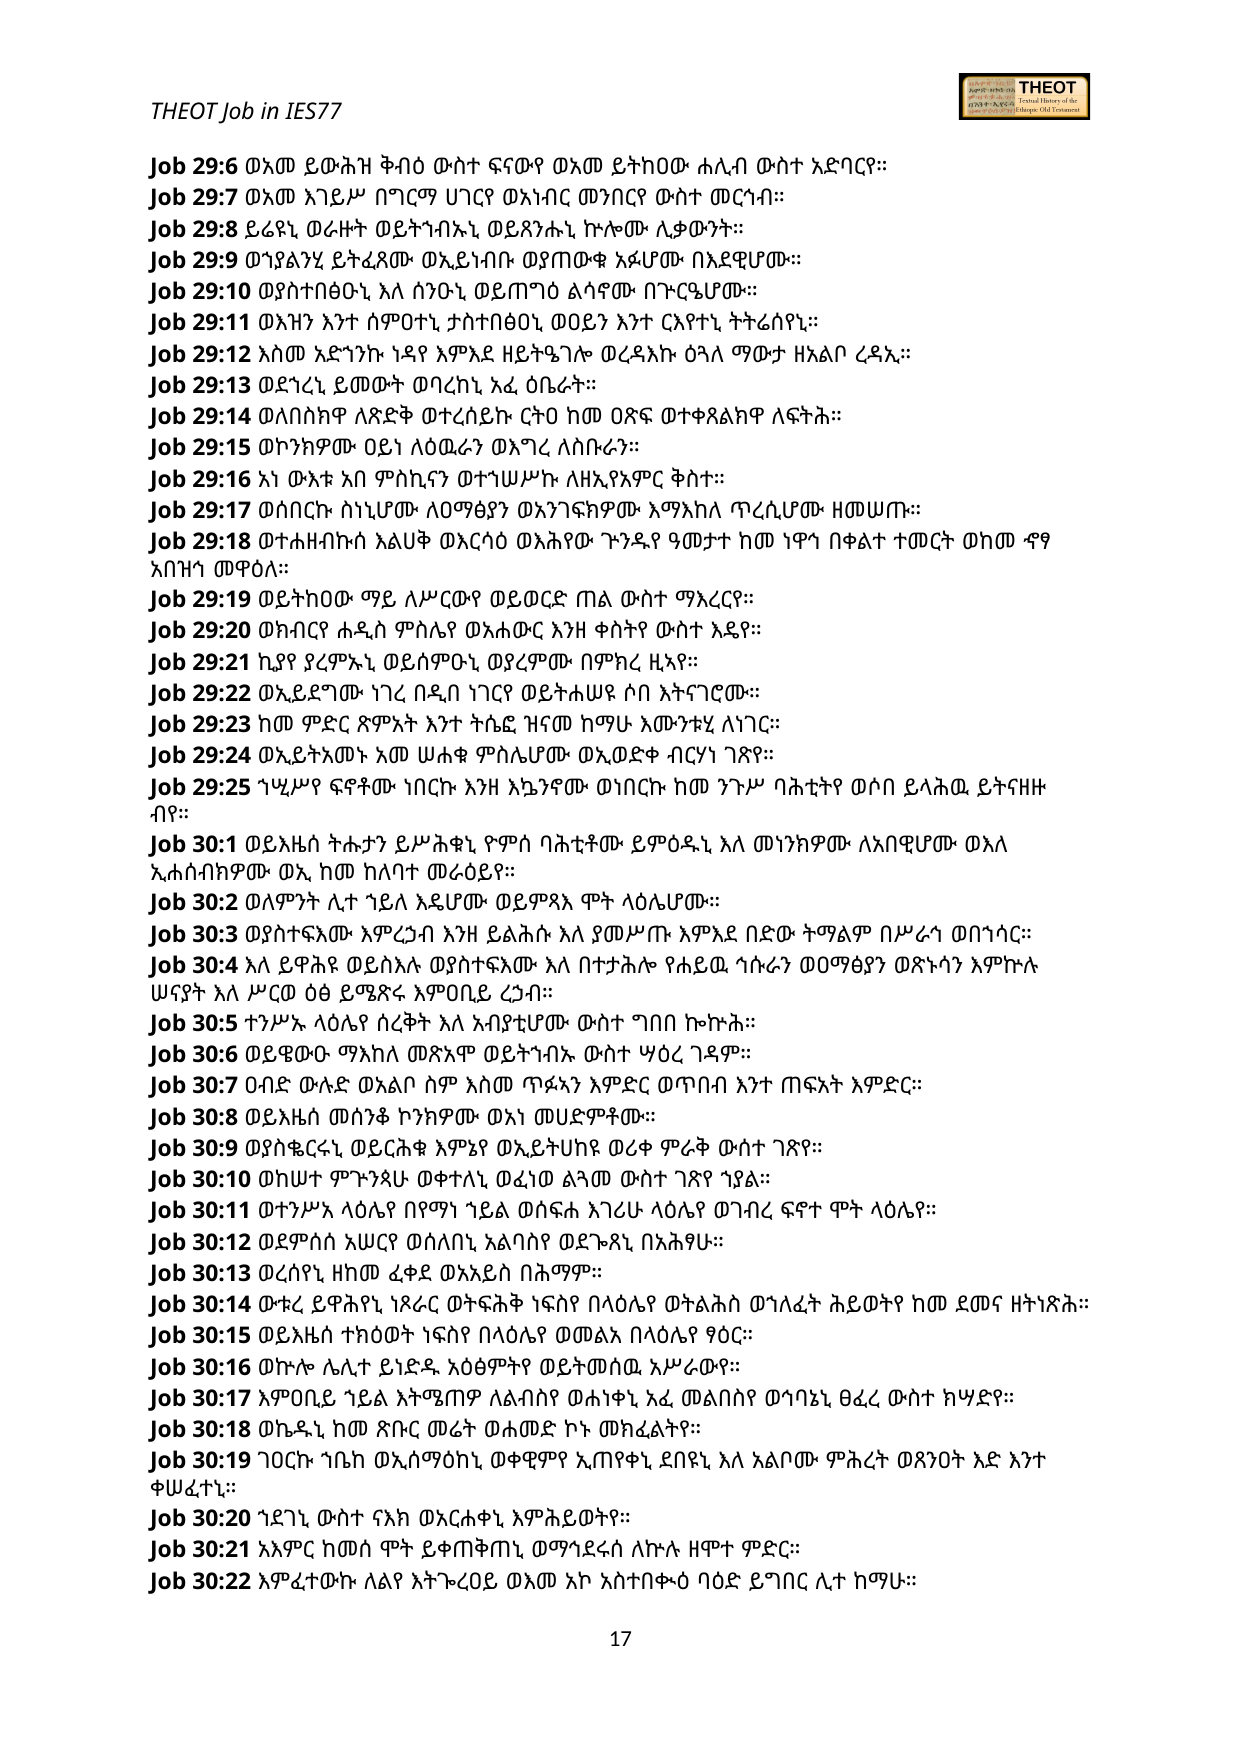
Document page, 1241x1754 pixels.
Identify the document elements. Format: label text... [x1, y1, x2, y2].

text Job 29:20 ወክብርየ ሐዲስ ምስሌየ ወአሐውር እንዘ ቀስትየ ውስተ እዴየ። [150, 614, 1090, 645]
text Job 30:5 ተንሥኡ ላዕሌየ ሰረቅት እለ አብያቲሆሙ ውስተ ግበበ ኰኵሕ። [150, 1007, 1090, 1038]
text Job 29:18 ወተሐዘብኩሰ እልሀቅ ወእርሳዕ ወእሕየው ጕንዱየ ዓመታተ ከመ ነዋኅ በቀልተ ተመርት ወከመ ኆፃ አበዝኅ መዋዕለ። [150, 525, 1090, 583]
text Job 30:22 እምፈተውኩ ለልየ እትጐረዐይ ወእመ አኮ አስተበቊዕ ባዕድ ይግበር ሊተ ከማሁ። [150, 1564, 1090, 1596]
text Job 30:13 ወረሰየኒ ዘከመ ፈቀደ ወአአይስ በሕማም። [150, 1257, 1090, 1288]
text Job 30:17 እምዐቢይ ኀይል እትሜጠዎ ለልብስየ ወሐነቀኒ አፈ መልበስየ ወኅባኔኒ ፀፈረ ውስተ ክሣድየ። [150, 1382, 1090, 1413]
text Job 30:7 ዐብድ ውሉድ ወአልቦ ስም እስመ ጥፉኣን እምድር ወጥበብ እንተ ጠፍአት እምድር። [150, 1069, 1090, 1100]
text Job 30:21 አእምር ከመሰ ሞት ይቀጠቅጠኒ ወማኅደሩሰ ለኵሉ ዘሞተ ምድር። [150, 1533, 1090, 1564]
text Job 30:6 ወይዌውዑ ማእከለ መጽአሞ ወይትኀብኡ ውስተ ሣዕረ ገዳም። [150, 1038, 1090, 1069]
text Job 29:7 ወአመ እገይሥ በግርማ ሀገርየ ወአነብር መንበርየ ውስተ መርኅብ። [150, 181, 1090, 212]
text Job 29:23 ከመ ምድር ጽምአት እንተ ትሴፎ ዝናመ ከማሁ እሙንቱሂ ለነገር። [150, 708, 1090, 739]
text Job 29:15 ወኮንክዎሙ ዐይነ ለዕዉራን ወእግረ ለስቡራን። [150, 431, 1090, 462]
text Job 29:13 ወደኀረኒ ይመውት ወባረከኒ አፈ ዕቤራት። [150, 369, 1090, 400]
text Job 30:18 ወኬዱኒ ከመ ጽቡር መሬት ወሐመድ ኮኑ መክፈልትየ። [150, 1413, 1090, 1444]
text Job 29:16 አነ ውእቱ አበ ምስኪናን ወተኀሠሥኩ ለዘኢየአምር ቅስተ። [150, 462, 1090, 494]
text Job 30:11 ወተንሥአ ላዕሌየ በየማነ ኀይል ወሰፍሐ እገሪሁ ላዕሌየ ወገብረ ፍኖተ ሞት ላዕሌየ። [150, 1194, 1090, 1225]
picture [958, 73, 1091, 120]
text Job 29:12 እስመ አድኀንኩ ነዳየ እምእደ ዘይትዔገሎ ወረዳእኩ ዕጓለ ማውታ ዘአልቦ ረዳኢ። [150, 337, 1090, 369]
text Job 29:6 ወአመ ይውሕዝ ቅብዕ ውስተ ፍናውየ ወአመ ይትከዐው ሐሊብ ውስተ አድባርየ። [150, 150, 1090, 181]
text Job 30:15 ወይእዜሰ ተክዕወት ነፍስየ በላዕሌየ ወመልአ በላዕሌየ ፃዕር። [150, 1319, 1090, 1350]
text Job 30:3 ወያስተፍእሙ እምረኃብ እንዘ ይልሕሱ እለ ያመሥጡ እምእደ በድው ትማልም በሥራኅ ወበኀሳር። [150, 917, 1090, 949]
text Job 30:8 ወይእዜሰ መሰንቆ ኮንክዎሙ ወአነ መሀድምቶሙ። [150, 1100, 1090, 1132]
text Job 29:17 ወሰበርኩ ስነኒሆሙ ለዐማፅያን ወአንገፍክዎሙ እማእከለ ጥረሲሆሙ ዘመሠጡ። [150, 494, 1090, 525]
text Job 30:14 ውቱረ ይዋሕየኒ ነጾራር ወትፍሕቅ ነፍስየ በላዕሌየ ወትልሕስ ወኀለፈት ሕይወትየ ከመ ደመና ዘትነጽሕ። [150, 1288, 1090, 1319]
text Job 30:1 ወይእዜሰ ትሑታን ይሥሕቁኒ ዮምሰ ባሕቲቶሙ ይምዕዱኒ እለ መነንክዎሙ ለአበዊሆሙ ወእለ ኢሐሰብክዎሙ ወኢ ከመ ከለባተ መራዕይየ። [150, 828, 1090, 886]
text Job 30:19 ገዐርኩ ኀቤከ ወኢሰማዕከኒ ወቀዊምየ ኢጠየቀኒ ደበዩኒ እለ አልቦሙ ምሕረት ወጸንዐት እድ እንተ ቀሠፈተኒ። [150, 1444, 1090, 1502]
text Job 29:8 ይሬዩኒ ወራዙት ወይትኀብኡኒ ወይጸንሑኒ ኵሎሙ ሊቃውንት። [150, 212, 1090, 244]
text Job 30:9 ወያስቈርሩኒ ወይርሕቁ እምኔየ ወኢይትሀከዩ ወሪቀ ምራቅ ውሰተ ገጽየ። [150, 1132, 1090, 1163]
text Job 29:9 ወኀያልንሂ ይትፈጸሙ ወኢይነብቡ ወያጠውቁ አፉሆሙ በእደዊሆሙ። [150, 244, 1090, 275]
text Job 30:16 ወኵሎ ሌሊተ ይነድዱ አዕፅምትየ ወይትመሰዉ አሥራውየ። [150, 1350, 1090, 1382]
text Job 29:19 ወይትከዐው ማይ ለሥርውየ ወይወርድ ጠል ውስተ ማእረርየ። [150, 583, 1090, 614]
text Job 30:10 ወከሠተ ምጕንጳሁ ወቀተለኒ ወፈነወ ልጓመ ውስተ ገጽየ ኀያል። [150, 1163, 1090, 1194]
text Job 29:25 ኀሢሥየ ፍኖቶሙ ነበርኩ እንዘ እኴንኖሙ ወነበርኩ ከመ ንጉሥ ባሕቲትየ ወሶበ ይላሕዉ ይትናዘዙ ብየ። [150, 770, 1090, 828]
text Job 29:14 ወለበስክዋ ለጽድቅ ወተረሰይኩ ርትዐ ከመ ዐጽፍ ወተቀጸልክዋ ለፍትሕ። [150, 400, 1090, 431]
text Job 29:10 ወያስተበፅዑኒ እለ ሰንዑኒ ወይጠግዕ ልሳኖሙ በጕርዔሆሙ። [150, 275, 1090, 306]
text Job 30:20 ኀደገኒ ውስተ ናእክ ወአርሐቀኒ እምሕይወትየ። [150, 1502, 1090, 1533]
text Job 29:22 ወኢይደግሙ ነገረ በዲበ ነገርየ ወይትሐሠዩ ሶበ እትናገሮሙ። [150, 677, 1090, 708]
text Job 30:2 ወለምንት ሊተ ኀይለ እዴሆሙ ወይምጻእ ሞት ላዕሌሆሙ። [150, 886, 1090, 917]
text Job 29:24 ወኢይትአመኑ አመ ሠሐቁ ምስሌሆሙ ወኢወድቀ ብርሃነ ገጽየ። [150, 739, 1090, 770]
text Job 30:12 ወደምሰሰ አሠርየ ወሰለበኒ አልባስየ ወደጐጸኒ በአሕፃሁ። [150, 1225, 1090, 1257]
text Job 29:21 ኪያየ ያረምኡኒ ወይሰምዑኒ ወያረምሙ በምክረ ዚኣየ። [150, 645, 1090, 677]
text Job 29:11 ወእዝን እንተ ሰምዐተኒ ታስተበፅዐኒ ወዐይን እንተ ርእየተኒ ትትሬሰየኒ። [150, 306, 1090, 337]
text Job 30:4 እለ ይዋሕዩ ወይስእሉ ወያስተፍእሙ እለ በተታሕሎ የሐይዉ ኅሱራን ወዐማፅያን ወጽኑሳን እምኵሉ ሠናያት እለ ሥርወ ዕፅ ይሜጽሩ እምዐቢይ ረኃብ። [150, 949, 1090, 1007]
